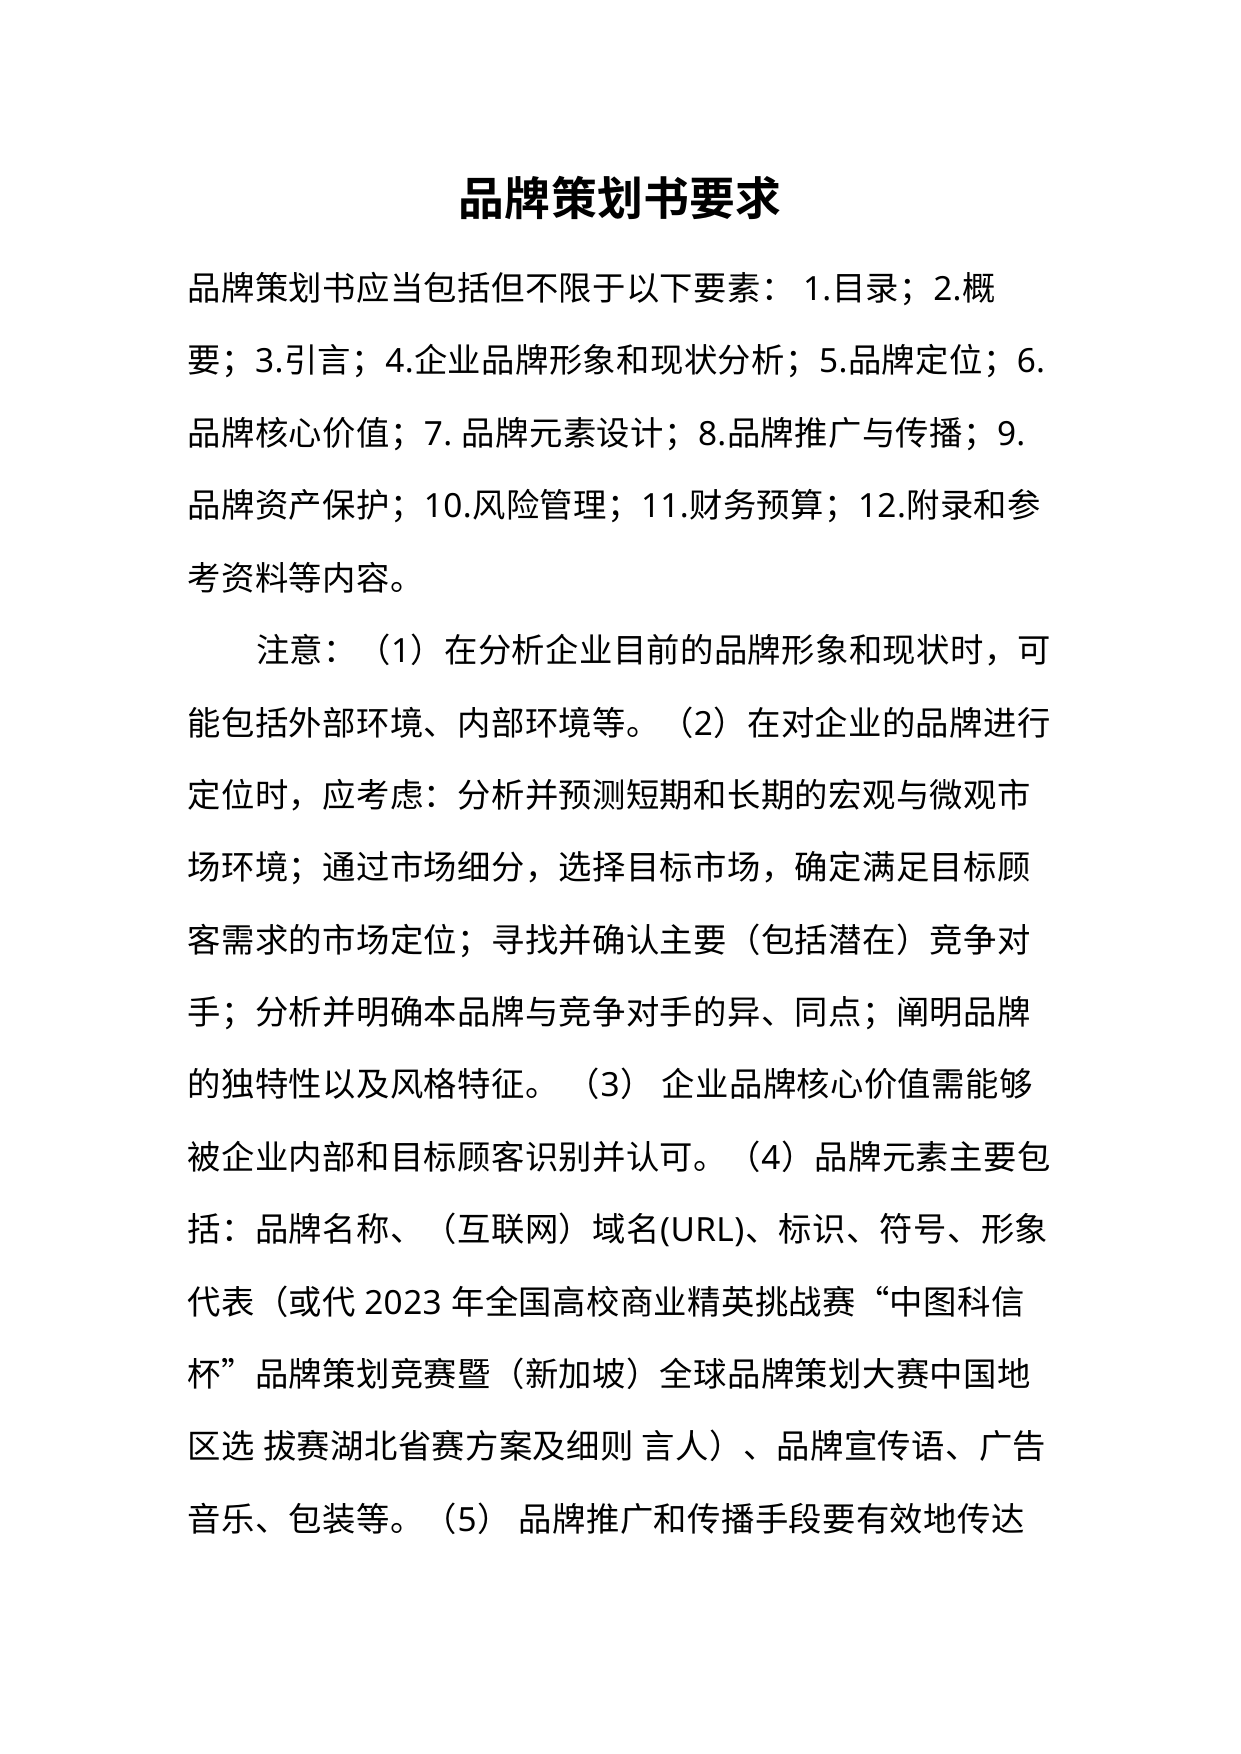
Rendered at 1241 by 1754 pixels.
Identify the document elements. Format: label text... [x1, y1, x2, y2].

list 品牌策划书要求 [187, 162, 1053, 228]
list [187, 624, 1053, 1541]
list 品牌策划书应当包括但不限于以下要素： 1.目录；2.概要；3.引言；4.企业品牌形象和现状分析；5.品牌定位；6.品牌核心价值；7. 品牌元素设计；8.品牌推广与传播；9.品牌资产保护；10.风险管理；11.财务预算；12.附录和参考资料等内容。 [187, 261, 1053, 600]
